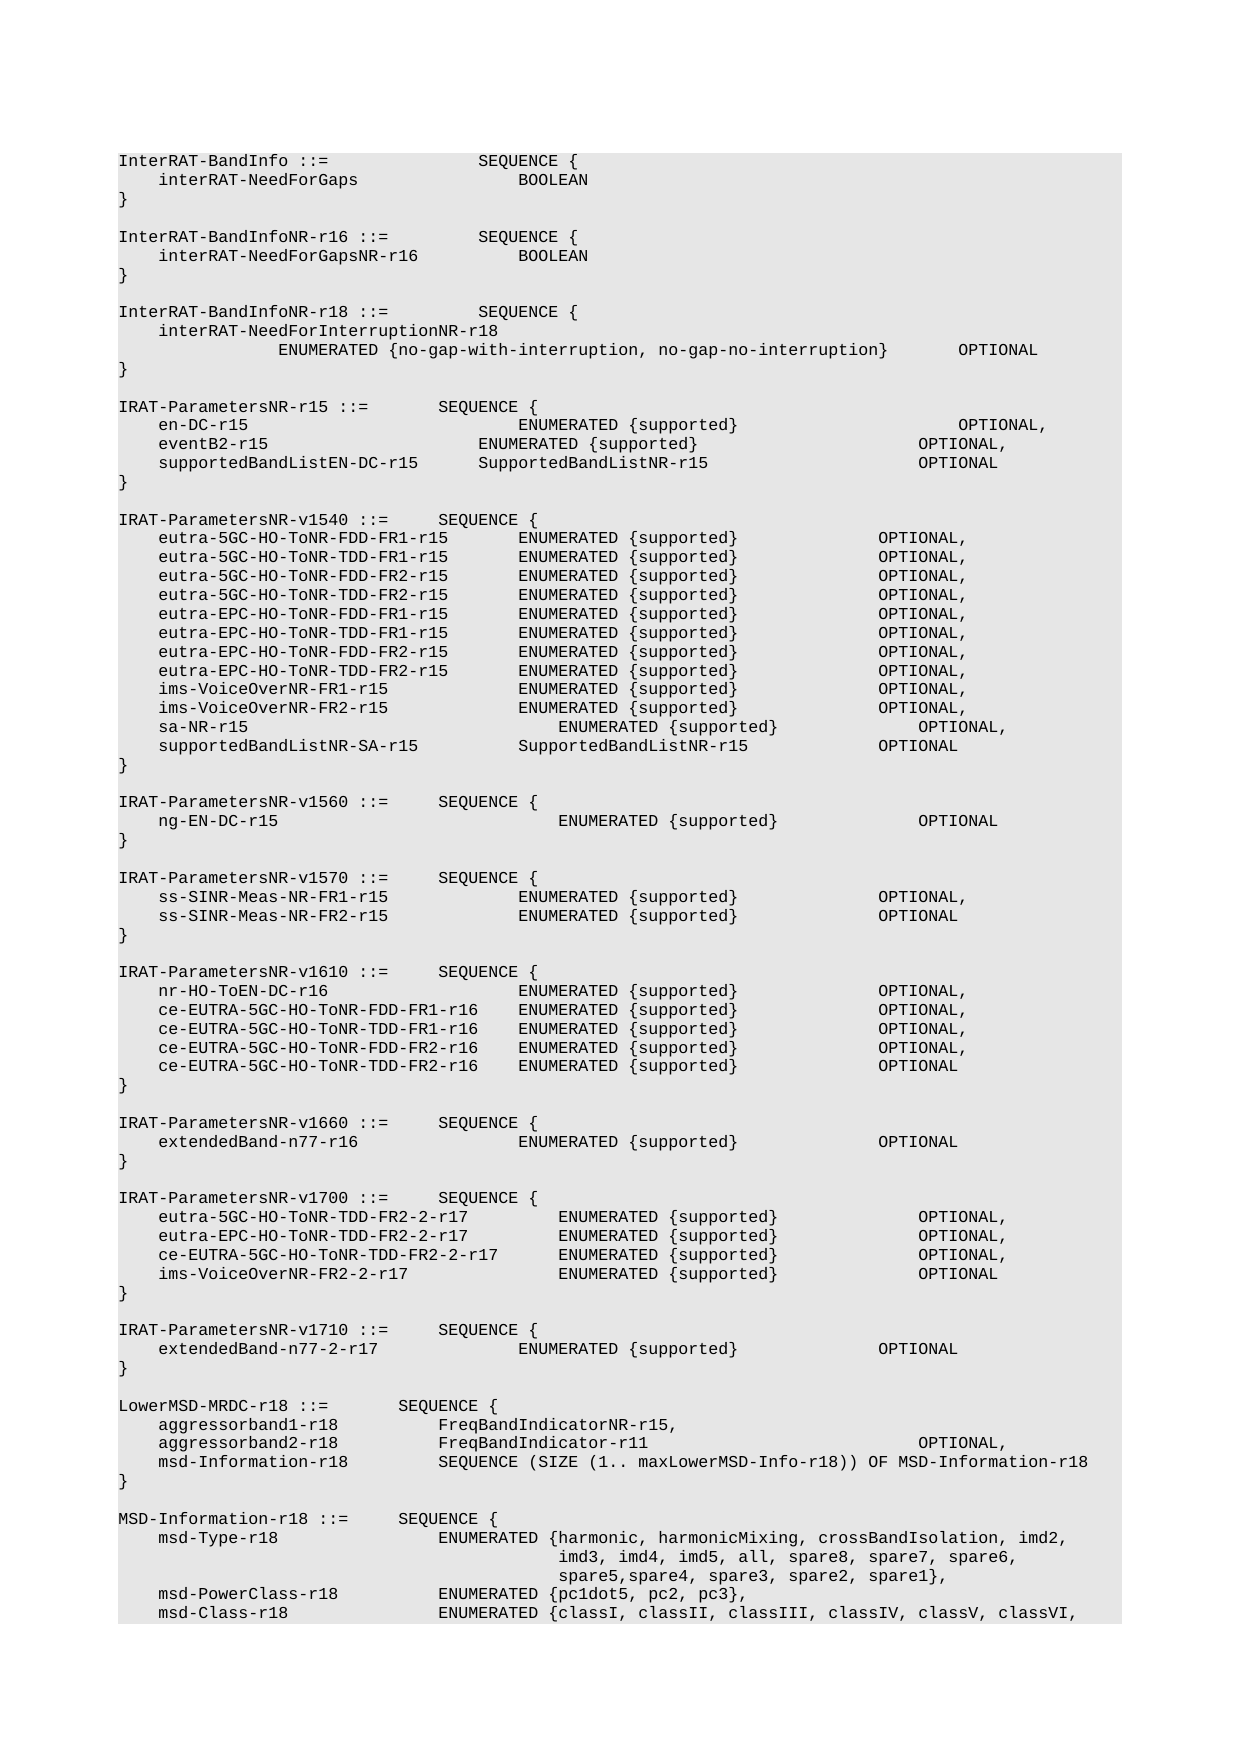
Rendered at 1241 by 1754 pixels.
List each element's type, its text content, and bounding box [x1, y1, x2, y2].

text eventB2-r15 ENUMERATED {supported} OPTIONAL, [118, 436, 1122, 455]
text eutra-5GC-HO-ToNR-FDD-FR2-r15 ENUMERATED {supported} OPTIONAL, [118, 568, 1122, 587]
text eutra-5GC-HO-ToNR-FDD-FR1-r15 ENUMERATED {supported} OPTIONAL, [118, 530, 1122, 549]
text extendedBand-n77-r16 ENUMERATED {supported} OPTIONAL [118, 1133, 1122, 1152]
text IRAT-ParametersNR-v1660 ::= SEQUENCE { [118, 1114, 1122, 1133]
text ss-SINR-Meas-NR-FR2-r15 ENUMERATED {supported} OPTIONAL [118, 907, 1122, 926]
text LowerMSD-MRDC-r18 ::= SEQUENCE { [118, 1397, 1122, 1416]
text ENUMERATED {no-gap-with-interruption, no-gap-no-interruption} OPTIONAL [118, 342, 1122, 360]
text } [118, 926, 1122, 945]
text ss-SINR-Meas-NR-FR1-r15 ENUMERATED {supported} OPTIONAL, [118, 888, 1122, 907]
text aggressorband1-r18 FreqBandIndicatorNR-r15, [118, 1416, 1122, 1435]
text IRAT-ParametersNR-v1700 ::= SEQUENCE { [118, 1190, 1122, 1209]
text sa-NR-r15 ENUMERATED {supported} OPTIONAL, [118, 719, 1122, 737]
text supportedBandListEN-DC-r15 SupportedBandListNR-r15 OPTIONAL [118, 455, 1122, 473]
text en-DC-r15 ENUMERATED {supported} OPTIONAL, [118, 417, 1122, 436]
text ce-EUTRA-5GC-HO-ToNR-TDD-FR1-r16 ENUMERATED {supported} OPTIONAL, [118, 1020, 1122, 1039]
text interRAT-NeedForGaps BOOLEAN [118, 172, 1122, 191]
text msd-PowerClass-r18 ENUMERATED {pc1dot5, pc2, pc3}, [118, 1586, 1122, 1605]
text interRAT-NeedForInterruptionNR-r18 [118, 323, 1122, 342]
text eutra-5GC-HO-ToNR-TDD-FR1-r15 ENUMERATED {supported} OPTIONAL, [118, 549, 1122, 568]
text nr-HO-ToEN-DC-r16 ENUMERATED {supported} OPTIONAL, [118, 983, 1122, 1001]
text } [118, 360, 1122, 379]
text interRAT-NeedForGapsNR-r16 BOOLEAN [118, 247, 1122, 266]
text } [118, 266, 1122, 285]
text IRAT-ParametersNR-r15 ::= SEQUENCE { [118, 398, 1122, 417]
text aggressorband2-r18 FreqBandIndicator-r11 OPTIONAL, [118, 1435, 1122, 1454]
text eutra-EPC-HO-ToNR-TDD-FR2-2-r17 ENUMERATED {supported} OPTIONAL, [118, 1228, 1122, 1247]
text IRAT-ParametersNR-v1610 ::= SEQUENCE { [118, 964, 1122, 983]
text ims-VoiceOverNR-FR2-r15 ENUMERATED {supported} OPTIONAL, [118, 700, 1122, 719]
text } [118, 1473, 1122, 1492]
text supportedBandListNR-SA-r15 SupportedBandListNR-r15 OPTIONAL [118, 737, 1122, 756]
text ce-EUTRA-5GC-HO-ToNR-FDD-FR1-r16 ENUMERATED {supported} OPTIONAL, [118, 1001, 1122, 1020]
text } [118, 1284, 1122, 1303]
text eutra-EPC-HO-ToNR-FDD-FR1-r15 ENUMERATED {supported} OPTIONAL, [118, 606, 1122, 624]
text IRAT-ParametersNR-v1560 ::= SEQUENCE { [118, 794, 1122, 813]
text } [118, 473, 1122, 492]
text } [118, 756, 1122, 775]
text IRAT-ParametersNR-v1540 ::= SEQUENCE { [118, 511, 1122, 530]
text IRAT-ParametersNR-v1710 ::= SEQUENCE { [118, 1322, 1122, 1341]
text ce-EUTRA-5GC-HO-ToNR-TDD-FR2-r16 ENUMERATED {supported} OPTIONAL [118, 1058, 1122, 1077]
text eutra-EPC-HO-ToNR-TDD-FR2-r15 ENUMERATED {supported} OPTIONAL, [118, 662, 1122, 681]
text InterRAT-BandInfo ::= SEQUENCE { [118, 153, 1122, 172]
text eutra-EPC-HO-ToNR-TDD-FR1-r15 ENUMERATED {supported} OPTIONAL, [118, 624, 1122, 643]
text msd-Information-r18 SEQUENCE (SIZE (1.. maxLowerMSD-Info-r18)) OF MSD-Information-r18 [118, 1454, 1122, 1473]
text extendedBand-n77-2-r17 ENUMERATED {supported} OPTIONAL [118, 1341, 1122, 1360]
text eutra-5GC-HO-ToNR-TDD-FR2-r15 ENUMERATED {supported} OPTIONAL, [118, 587, 1122, 606]
text InterRAT-BandInfoNR-r18 ::= SEQUENCE { [118, 304, 1122, 323]
text ce-EUTRA-5GC-HO-ToNR-TDD-FR2-2-r17 ENUMERATED {supported} OPTIONAL, [118, 1247, 1122, 1265]
text MSD-Information-r18 ::= SEQUENCE { [118, 1511, 1122, 1529]
text msd-Class-r18 ENUMERATED {classI, classII, classIII, classIV, classV, classVI, [118, 1605, 1122, 1624]
text eutra-5GC-HO-ToNR-TDD-FR2-2-r17 ENUMERATED {supported} OPTIONAL, [118, 1209, 1122, 1228]
text ce-EUTRA-5GC-HO-ToNR-FDD-FR2-r16 ENUMERATED {supported} OPTIONAL, [118, 1039, 1122, 1058]
text InterRAT-BandInfoNR-r16 ::= SEQUENCE { [118, 228, 1122, 247]
text IRAT-ParametersNR-v1570 ::= SEQUENCE { [118, 869, 1122, 888]
text ims-VoiceOverNR-FR2-2-r17 ENUMERATED {supported} OPTIONAL [118, 1265, 1122, 1284]
text ng-EN-DC-r15 ENUMERATED {supported} OPTIONAL [118, 813, 1122, 832]
text eutra-EPC-HO-ToNR-FDD-FR2-r15 ENUMERATED {supported} OPTIONAL, [118, 643, 1122, 662]
text ims-VoiceOverNR-FR1-r15 ENUMERATED {supported} OPTIONAL, [118, 681, 1122, 700]
text } [118, 1077, 1122, 1096]
text } [118, 1360, 1122, 1378]
text spare5,spare4, spare3, spare2, spare1}, [118, 1567, 1122, 1586]
text } [118, 832, 1122, 851]
text imd3, imd4, imd5, all, spare8, spare7, spare6, [118, 1548, 1122, 1567]
text } [118, 1152, 1122, 1171]
text } [118, 191, 1122, 209]
text msd-Type-r18 ENUMERATED {harmonic, harmonicMixing, crossBandIsolation, imd2, [118, 1529, 1122, 1548]
